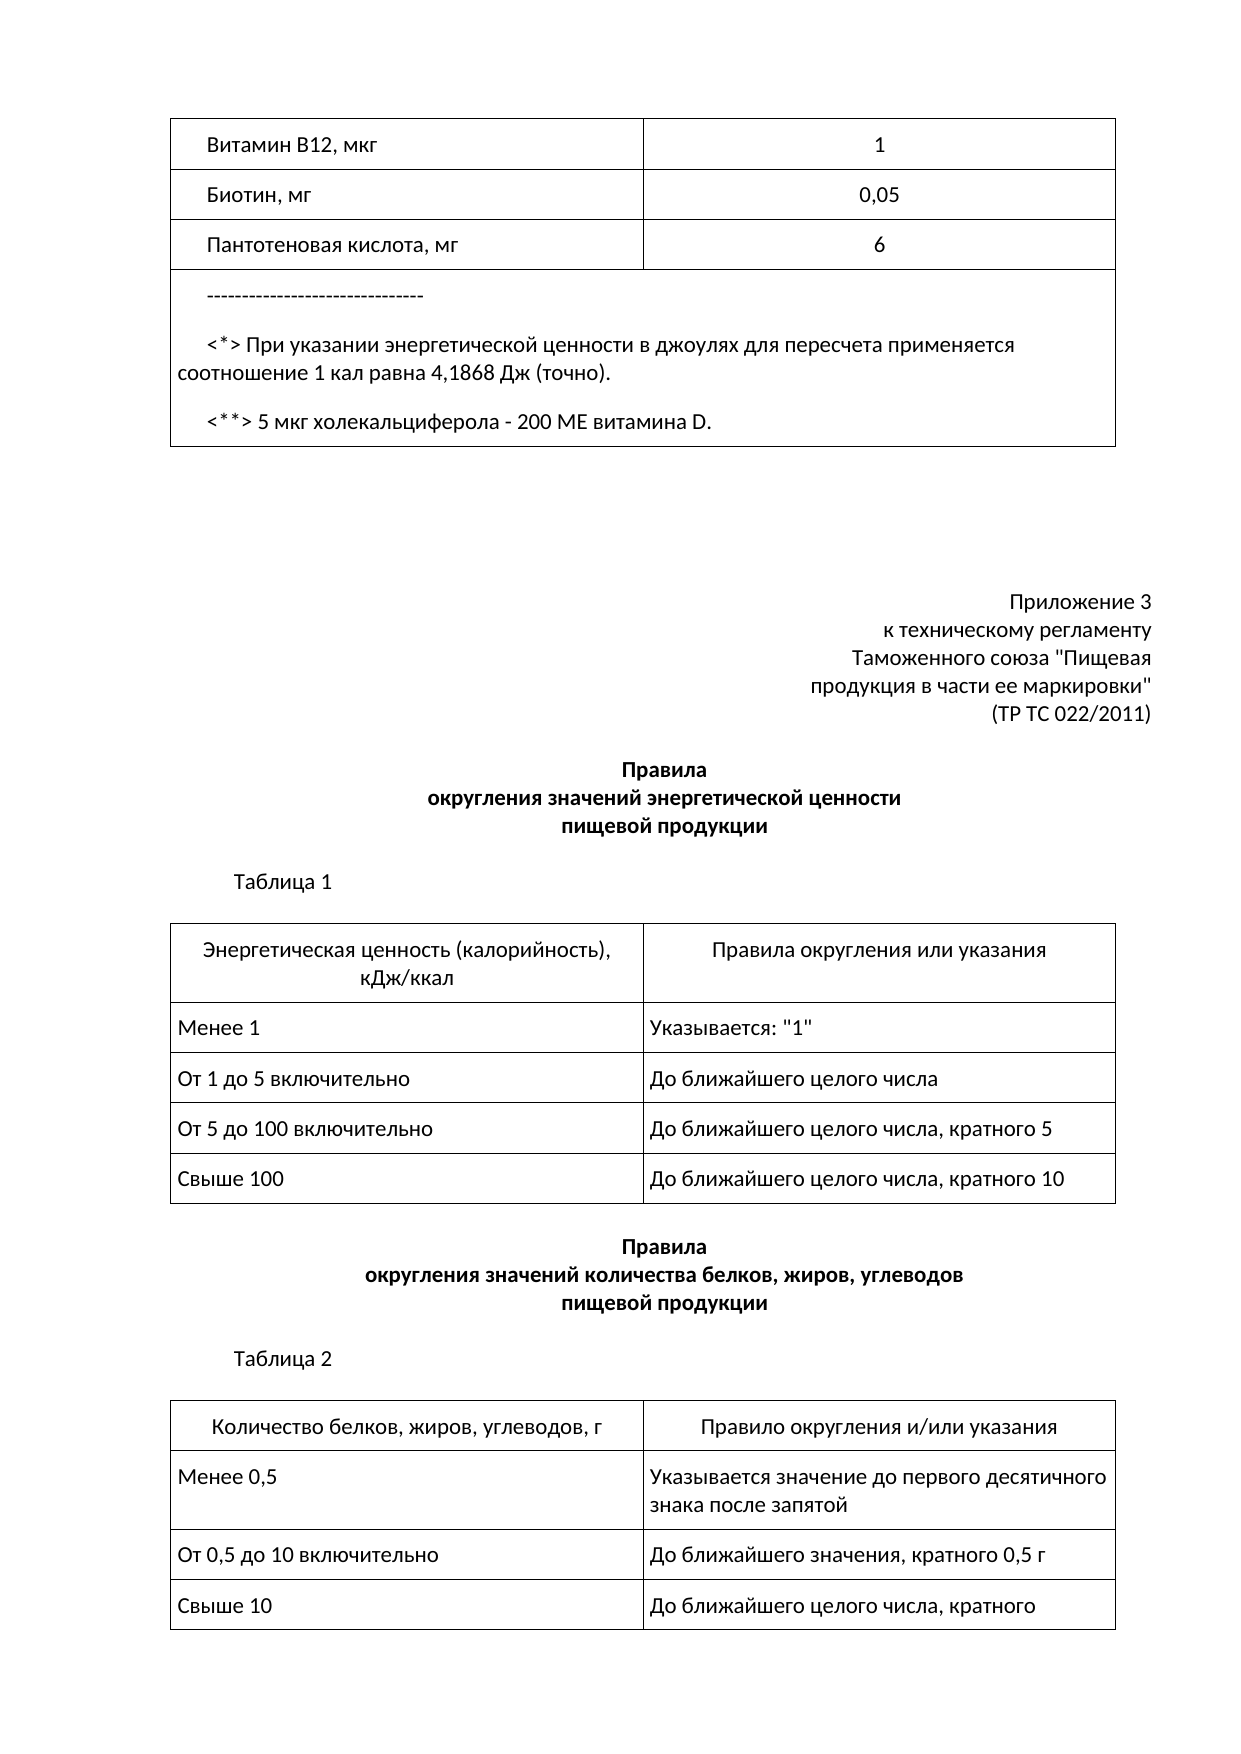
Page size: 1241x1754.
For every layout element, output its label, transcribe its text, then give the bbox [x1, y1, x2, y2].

table_cell ------------------------------- [171, 270, 1115, 319]
text продукция в части ее маркировки" [177, 671, 1152, 699]
text к техническому регламенту [177, 615, 1152, 643]
text (ТР ТС 022/2011) [177, 699, 1152, 727]
title пищевой продукции [177, 1288, 1152, 1316]
table_cell 0,05 [644, 170, 1115, 219]
text Таблица 1 [177, 867, 1152, 895]
table_header Правила округления или указания [644, 924, 1115, 1002]
table_cell От 1 до 5 включительно [171, 1053, 643, 1102]
table_cell Витамин B12, мкг [171, 119, 643, 168]
table_cell Указывается значение до первого десятичного знака после запятой [644, 1451, 1115, 1529]
table_header Количество белков, жиров, углеводов, г [171, 1401, 643, 1450]
text Приложение 3 [177, 587, 1152, 615]
title округления значений количества белков, жиров, углеводов [177, 1260, 1152, 1288]
table_cell Биотин, мг [171, 170, 643, 219]
table_header Энергетическая ценность (калорийность), кДж/ккал [171, 924, 643, 1002]
table_cell До ближайшего целого числа [644, 1053, 1115, 1102]
table_cell <**> 5 мкг холекальциферола - 200 МЕ витамина D. [171, 397, 1115, 446]
table_cell До ближайшего значения, кратного 0,5 г [644, 1530, 1115, 1579]
table_cell До ближайшего целого числа, кратного 10 [644, 1154, 1115, 1203]
table_cell До ближайшего целого числа, кратного 5 [644, 1103, 1115, 1153]
title Правила [177, 1232, 1152, 1260]
title округления значений энергетической ценности [177, 783, 1152, 811]
table_header Правило округления и/или указания [644, 1401, 1115, 1450]
table_cell Указывается: "1" [644, 1003, 1115, 1052]
table_cell <*> При указании энергетической ценности в джоулях для пересчета применяется соотношение 1 кал равна 4,1868 Дж (точно). [171, 319, 1115, 397]
table_cell От 0,5 до 10 включительно [171, 1530, 643, 1579]
table_cell Пантотеновая кислота, мг [171, 220, 643, 269]
text Таможенного союза "Пищевая [177, 643, 1152, 671]
table_cell 6 [644, 220, 1115, 269]
table_cell От 5 до 100 включительно [171, 1103, 643, 1153]
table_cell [644, 1580, 1115, 1629]
text Таблица 2 [177, 1344, 1152, 1372]
title Правила [177, 755, 1152, 783]
table_cell Свыше 10 [171, 1580, 643, 1629]
title пищевой продукции [177, 811, 1152, 839]
table_cell Менее 1 [171, 1003, 643, 1052]
table_cell Менее 0,5 [171, 1451, 643, 1529]
table_cell 1 [644, 119, 1115, 168]
table_cell Свыше 100 [171, 1154, 643, 1203]
